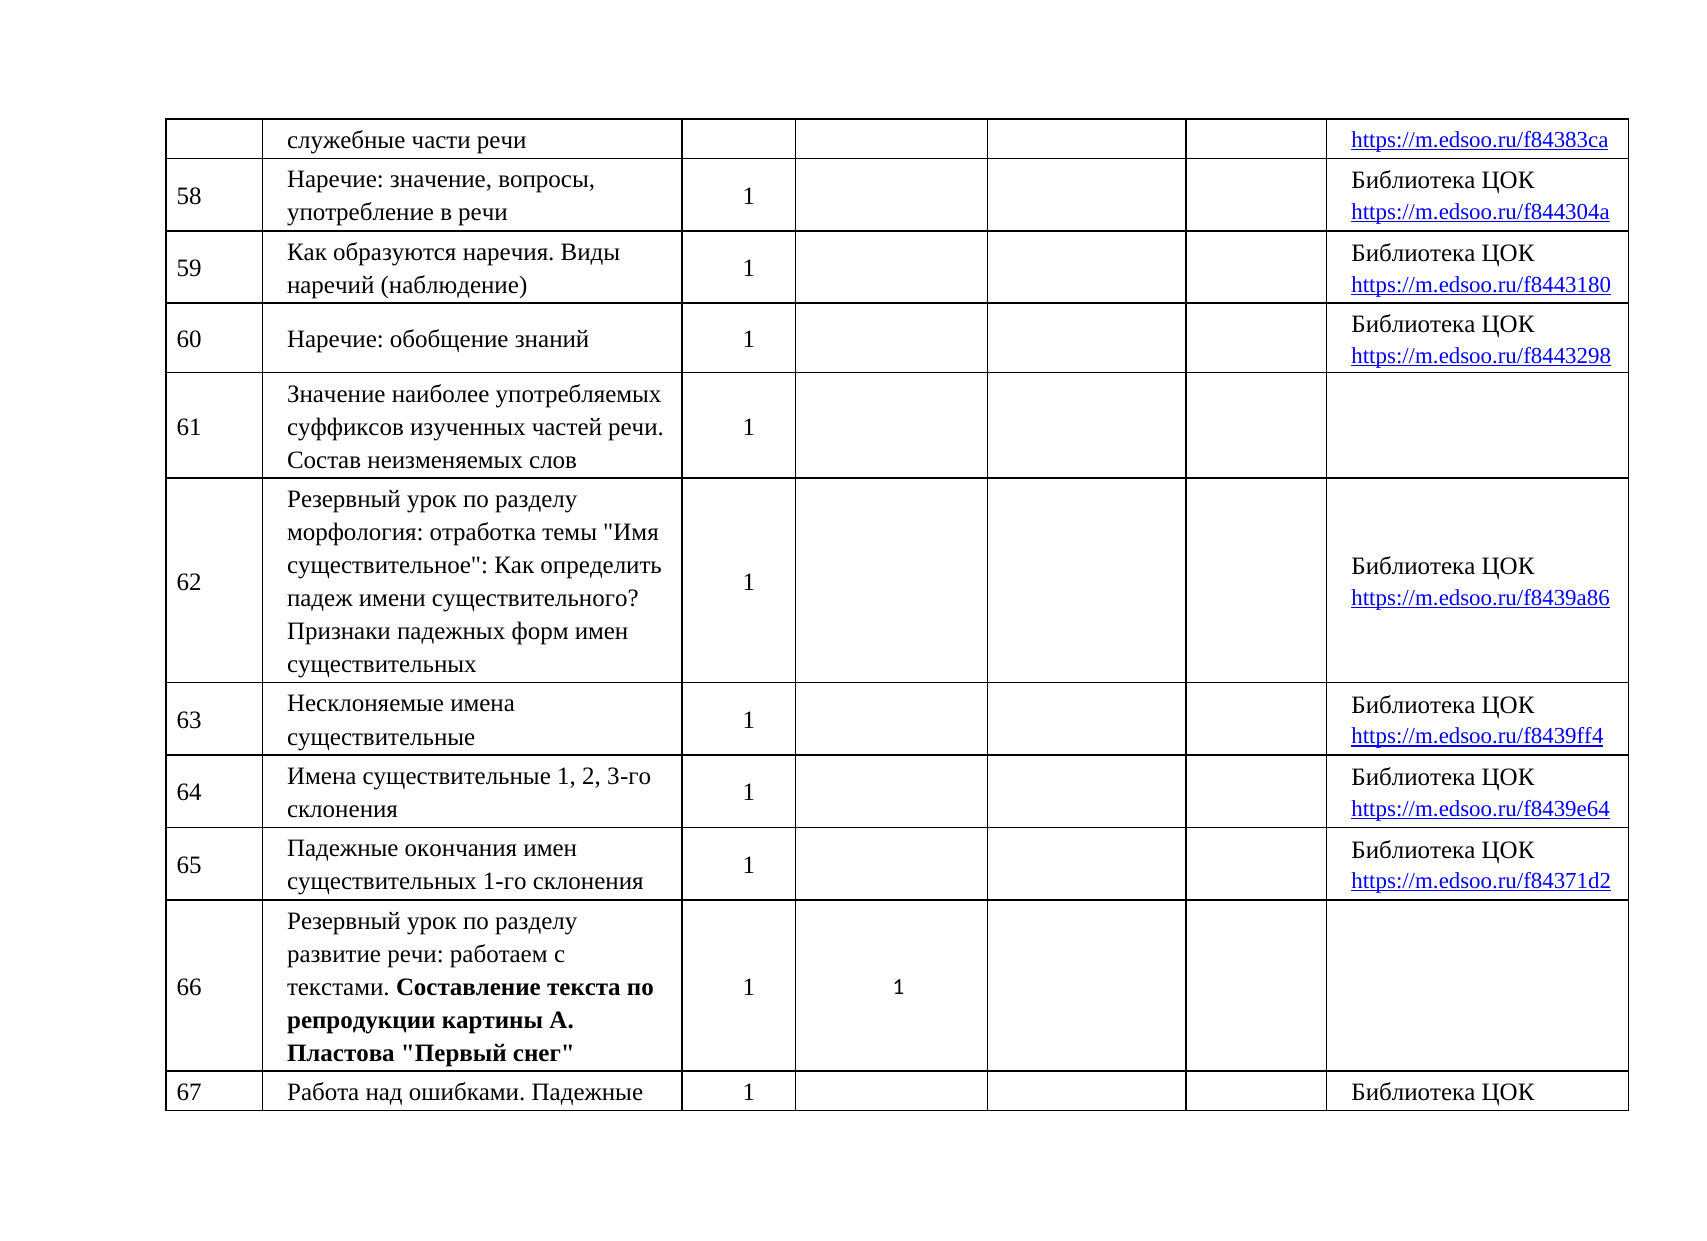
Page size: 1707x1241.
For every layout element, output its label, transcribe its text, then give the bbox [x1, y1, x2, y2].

table_cell 66 [167, 901, 262, 1070]
table_cell 1 [683, 232, 795, 302]
table_cell Резервный урок по разделу развитие речи: работаем с текстами. Составление текста по репродукции картины А. Пластова "Первый снег" [263, 901, 681, 1070]
table_cell [1327, 901, 1628, 1070]
table_cell [988, 683, 1185, 754]
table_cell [1327, 1072, 1628, 1110]
table_cell [1187, 1072, 1326, 1110]
table_cell [1187, 232, 1326, 302]
table_cell Как образуются наречия. Виды наречий (наблюдение) [263, 232, 681, 302]
table_cell [1187, 304, 1326, 372]
table_cell 1 [683, 756, 795, 827]
table_cell 1 [683, 1072, 795, 1110]
table_cell 59 [167, 232, 262, 302]
table_cell 1 [683, 901, 795, 1070]
table_cell 1 [683, 373, 795, 477]
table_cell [263, 120, 681, 157]
table_cell [796, 828, 987, 899]
table_cell [988, 1072, 1185, 1110]
table_cell [988, 159, 1185, 230]
table_cell [1327, 373, 1628, 477]
table_cell Несклоняемые имена существительные [263, 683, 681, 754]
table_cell 67 [167, 1072, 262, 1110]
table_cell 57 [167, 120, 262, 157]
table_cell [988, 304, 1185, 372]
table_cell 1 [796, 901, 987, 1070]
table_cell 1 [683, 479, 795, 682]
table_cell Библиотека ЦОК https://m.edsoo.ru/f84371d2 [1327, 828, 1628, 899]
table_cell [263, 1072, 681, 1110]
table_cell Библиотека ЦОК https://m.edsoo.ru/f8439ff4 [1327, 683, 1628, 754]
table_cell Библиотека ЦОК https://m.edsoo.ru/f844304a [1327, 159, 1628, 230]
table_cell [1327, 120, 1628, 157]
table_cell 58 [167, 159, 262, 230]
table_cell 65 [167, 828, 262, 899]
table_cell 1 [683, 159, 795, 230]
table_cell [1187, 373, 1326, 477]
table_cell [988, 756, 1185, 827]
table_cell 1 [683, 304, 795, 372]
table_cell 61 [167, 373, 262, 477]
table_cell [1187, 901, 1326, 1070]
table_cell [988, 373, 1185, 477]
table_cell [988, 901, 1185, 1070]
table_cell Наречие: обобщение знаний [263, 304, 681, 372]
table_cell Падежные окончания имен существительных 1-го склонения [263, 828, 681, 899]
table_cell [1187, 828, 1326, 899]
table_cell [796, 232, 987, 302]
table_cell [988, 828, 1185, 899]
table_cell Значение наиболее употребляемых суффиксов изученных частей речи. Состав неизменяемых слов [263, 373, 681, 477]
table_cell [796, 479, 987, 682]
table_cell Резервный урок по разделу морфология: отработка темы "Имя существительное": Как определить падеж имени существительного? Признаки падежных форм имен существительных [263, 479, 681, 682]
table_cell 63 [167, 683, 262, 754]
table_cell [796, 120, 987, 157]
table_cell 1 [683, 683, 795, 754]
table_cell [796, 683, 987, 754]
table_cell [796, 373, 987, 477]
table_cell [988, 479, 1185, 682]
table_cell [1187, 683, 1326, 754]
table_cell [988, 120, 1185, 157]
table_cell 62 [167, 479, 262, 682]
table_cell [1187, 756, 1326, 827]
table_cell [1187, 479, 1326, 682]
table_cell Библиотека ЦОК https://m.edsoo.ru/f8443298 [1327, 304, 1628, 372]
table_cell Имена существительные 1, 2, 3­-го склонения [263, 756, 681, 827]
table_cell [796, 756, 987, 827]
table_cell [796, 1072, 987, 1110]
table_cell 1 [683, 828, 795, 899]
table_cell Библиотека ЦОК https://m.edsoo.ru/f8439e64 [1327, 756, 1628, 827]
table_cell 1 [683, 120, 795, 157]
table_cell 64 [167, 756, 262, 827]
table_cell [988, 232, 1185, 302]
table_cell Библиотека ЦОК https://m.edsoo.ru/f8443180 [1327, 232, 1628, 302]
table_cell [796, 159, 987, 230]
table_cell 60 [167, 304, 262, 372]
table_cell [1187, 159, 1326, 230]
table_cell [796, 304, 987, 372]
table_cell [1187, 120, 1326, 157]
table_cell Наречие: значение, вопросы, употребление в речи [263, 159, 681, 230]
table_cell Библиотека ЦОК https://m.edsoo.ru/f8439a86 [1327, 479, 1628, 682]
